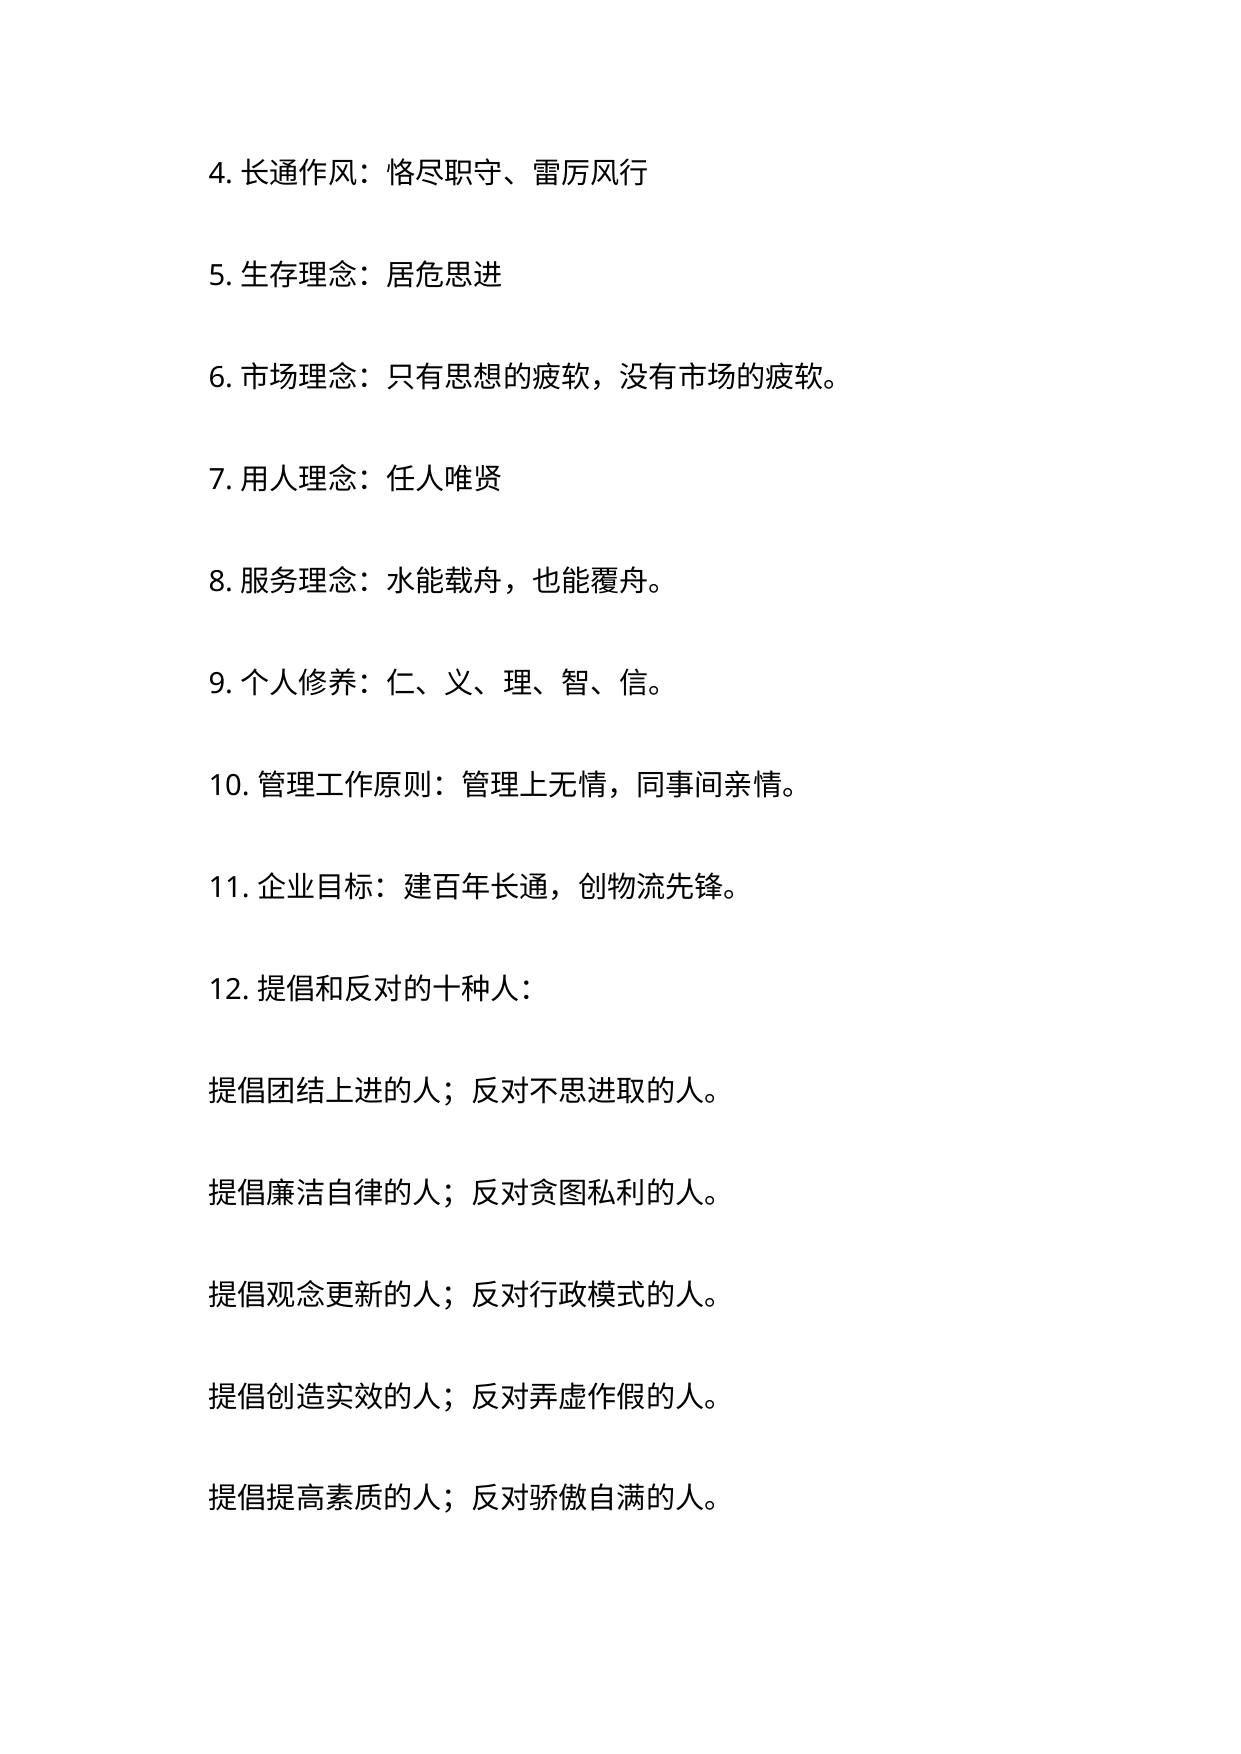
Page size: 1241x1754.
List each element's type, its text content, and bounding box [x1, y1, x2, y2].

text 提倡提高素质的人；反对骄傲自满的人。 [150, 1475, 1090, 1517]
text 12. 提倡和反对的十种人： [150, 966, 1090, 1008]
text 9. 个人修养：仁、义、理、智、信。 [150, 660, 1090, 702]
text 提倡观念更新的人；反对行政模式的人。 [150, 1271, 1090, 1314]
text 提倡团结上进的人；反对不思进取的人。 [150, 1068, 1090, 1110]
text 4. 长通作风：恪尽职守、雷厉风行 [150, 150, 1090, 192]
text 7. 用人理念：任人唯贤 [150, 456, 1090, 498]
text 6. 市场理念：只有思想的疲软，没有市场的疲软。 [150, 354, 1090, 396]
text 11. 企业目标：建百年长通，创物流先锋。 [150, 864, 1090, 906]
text 10. 管理工作原则：管理上无情，同事间亲情。 [150, 762, 1090, 804]
text 5. 生存理念：居危思进 [150, 252, 1090, 294]
text 8. 服务理念：水能载舟，也能覆舟。 [150, 558, 1090, 600]
text 提倡廉洁自律的人；反对贪图私利的人。 [150, 1169, 1090, 1212]
text 提倡创造实效的人；反对弄虚作假的人。 [150, 1373, 1090, 1415]
